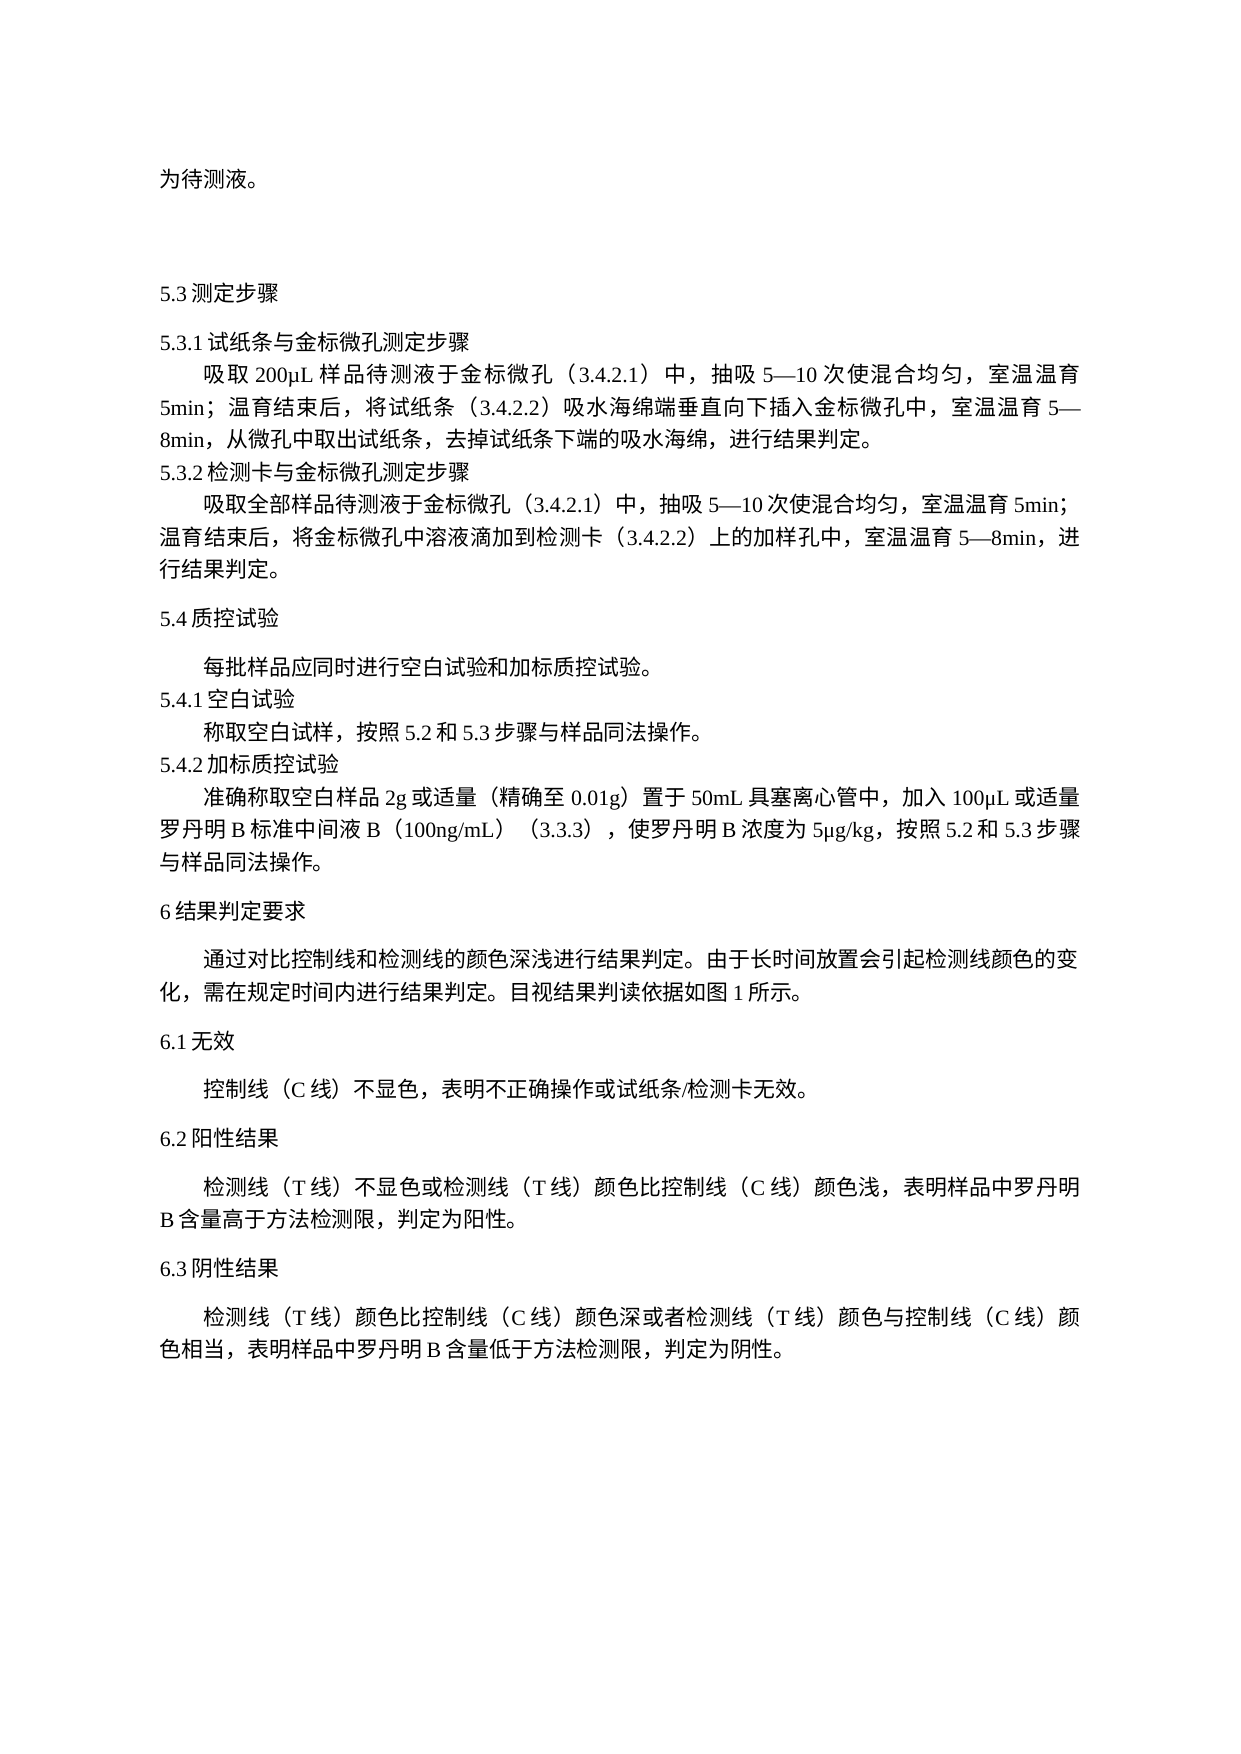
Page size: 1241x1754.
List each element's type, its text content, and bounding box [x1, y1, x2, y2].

text 称取空白试样，按照5.2和5.3步骤与样品同法操作。 [159, 714, 1081, 747]
text 5.3.1试纸条与金标微孔测定步骤 [159, 324, 1081, 357]
text 5.4.2加标质控试验 [159, 747, 1081, 779]
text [159, 162, 1081, 194]
text 6.3阴性结果 [159, 1251, 1081, 1283]
text 6结果判定要求 [159, 893, 1081, 926]
text 吸取200µL样品待测液于金标微孔（3.4.2.1）中，抽吸5—10次使混合均匀，室温温育5min；温育结束后，将试纸条（3.4.2.2）吸水海绵端垂直向下插入金标微孔中，室温温育5—8min，从微孔中取出试纸条，去掉试纸条下端的吸水海绵，进行结果判定。 [159, 357, 1081, 454]
text 每批样品应同时进行空白试验和加标质控试验。 [159, 649, 1081, 682]
text 6.1无效 [159, 1023, 1081, 1056]
text 5.3测定步骤 [159, 276, 1081, 308]
text 检测线（T线）颜色比控制线（C线）颜色深或者检测线（T线）颜色与控制线（C线）颜色相当，表明样品中罗丹明B含量低于方法检测限，判定为阴性。 [159, 1299, 1081, 1364]
text 5.4质控试验 [159, 601, 1081, 633]
text 控制线（C线）不显色，表明不正确操作或试纸条/检测卡无效。 [159, 1072, 1081, 1104]
text 通过对比控制线和检测线的颜色深浅进行结果判定。由于长时间放置会引起检测线颜色的变化，需在规定时间内进行结果判定。目视结果判读依据如图1所示。 [159, 942, 1081, 1007]
text 吸取全部样品待测液于金标微孔（3.4.2.1）中，抽吸5—10次使混合均匀，室温温育5min；温育结束后，将金标微孔中溶液滴加到检测卡（3.4.2.2）上的加样孔中，室温温育5—8min，进行结果判定。 [159, 487, 1081, 584]
text 检测线（T线）不显色或检测线（T线）颜色比控制线（C线）颜色浅，表明样品中罗丹明B含量高于方法检测限，判定为阳性。 [159, 1169, 1081, 1234]
text 5.3.2检测卡与金标微孔测定步骤 [159, 454, 1081, 487]
text 6.2阳性结果 [159, 1121, 1081, 1153]
text 5.4.1空白试验 [159, 682, 1081, 714]
text 准确称取空白样品2g或适量（精确至0.01g）置于50mL具塞离心管中，加入100μL或适量罗丹明B标准中间液B（100ng/mL）（3.3.3），使罗丹明B浓度为5μg/kg，按照5.2和5.3步骤与样品同法操作。 [159, 779, 1081, 877]
